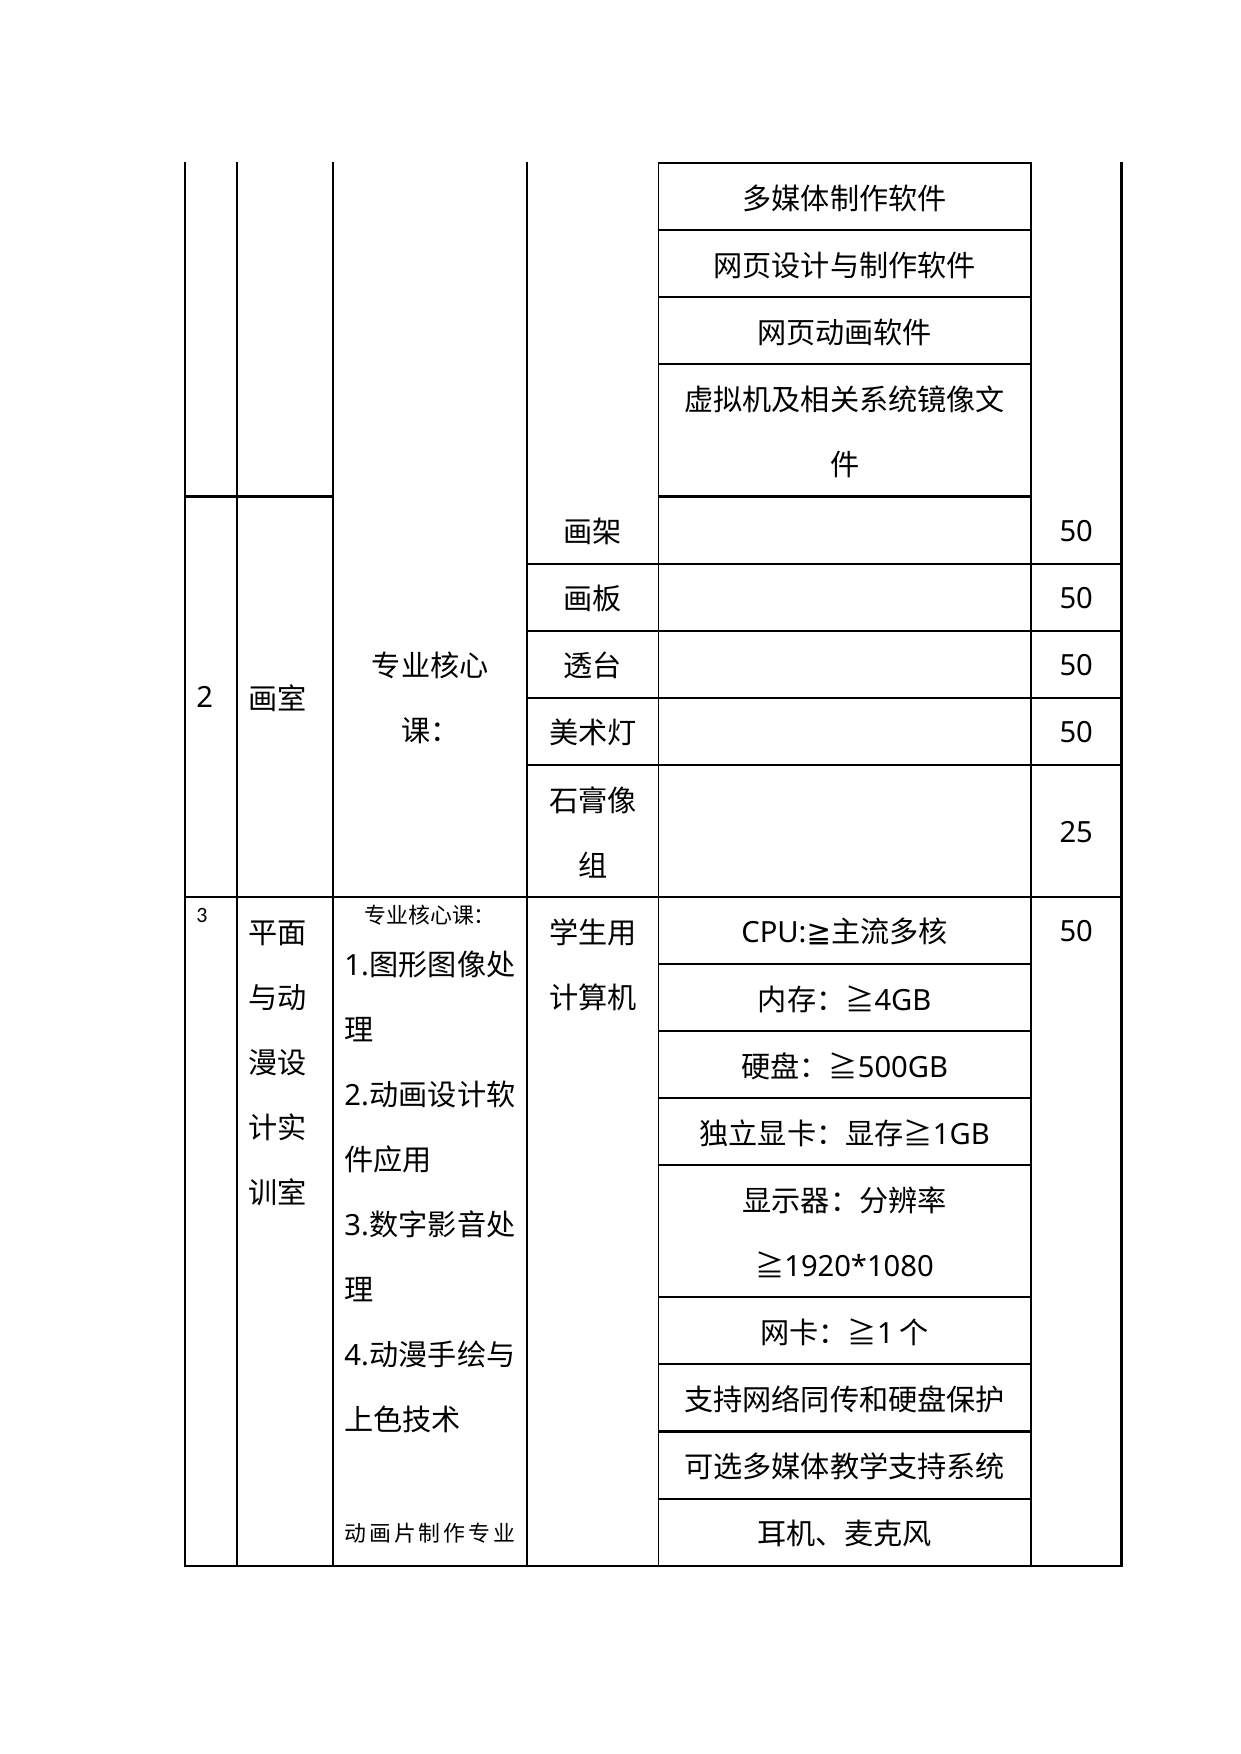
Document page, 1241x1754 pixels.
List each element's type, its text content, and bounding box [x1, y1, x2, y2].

table_cell 50 [1032, 632, 1120, 697]
table_cell 25 [1032, 766, 1120, 896]
table_cell 专业核心课： 1.图形图像处理 2.动画设计软件应用 3.数字影音处理 4.动漫手绘与上色技术 动画片制作专业方向课： 1.动画原画制作 2.动漫作品制作 [334, 898, 526, 1564]
table_cell 耳机、麦克风 [659, 1500, 1030, 1564]
table_cell 50 [1032, 898, 1120, 1564]
table_cell [659, 632, 1030, 697]
table_cell 50 [1032, 495, 1120, 562]
table_cell 内存：≧4GB [659, 965, 1030, 1030]
table_cell 透台 [528, 632, 658, 697]
table_cell 50 [1032, 565, 1120, 629]
table_cell 可选多媒体教学支持系统 [659, 1433, 1030, 1497]
table_cell 支持网络同传和硬盘保护 [659, 1365, 1030, 1430]
table_cell 网页动画软件 [659, 298, 1030, 363]
table_cell 显示器：分辨率≧1920*1080 [659, 1166, 1030, 1296]
table_cell 画架 [528, 495, 658, 562]
table_cell 2 [186, 498, 236, 896]
table_cell 独立显卡：显存≧1GB [659, 1099, 1030, 1164]
table_cell [659, 699, 1030, 764]
table_cell 学生用计算机 [528, 898, 658, 1564]
table_cell 3 [186, 898, 236, 1564]
table_cell 石膏像组 [528, 766, 658, 896]
table_cell 专业核心课： [334, 495, 526, 896]
table_cell 硬盘：≧500GB [659, 1032, 1030, 1097]
table_cell CPU:≧主流多核 [659, 898, 1030, 963]
table_cell [659, 766, 1030, 896]
table_cell 平面与动漫设计实训室 [238, 898, 332, 1564]
table_cell 网页设计与制作软件 [659, 231, 1030, 296]
table_cell 多媒体制作软件 [659, 164, 1030, 229]
table_cell 虚拟机及相关系统镜像文件 [659, 365, 1030, 495]
table_cell [659, 565, 1030, 629]
table_cell 画室 [238, 498, 332, 896]
table_cell 网卡：≧1个 [659, 1298, 1030, 1363]
table_cell [659, 498, 1030, 562]
table_cell 画板 [528, 565, 658, 629]
table_cell 美术灯 [528, 699, 658, 764]
table_cell 50 [1032, 699, 1120, 764]
